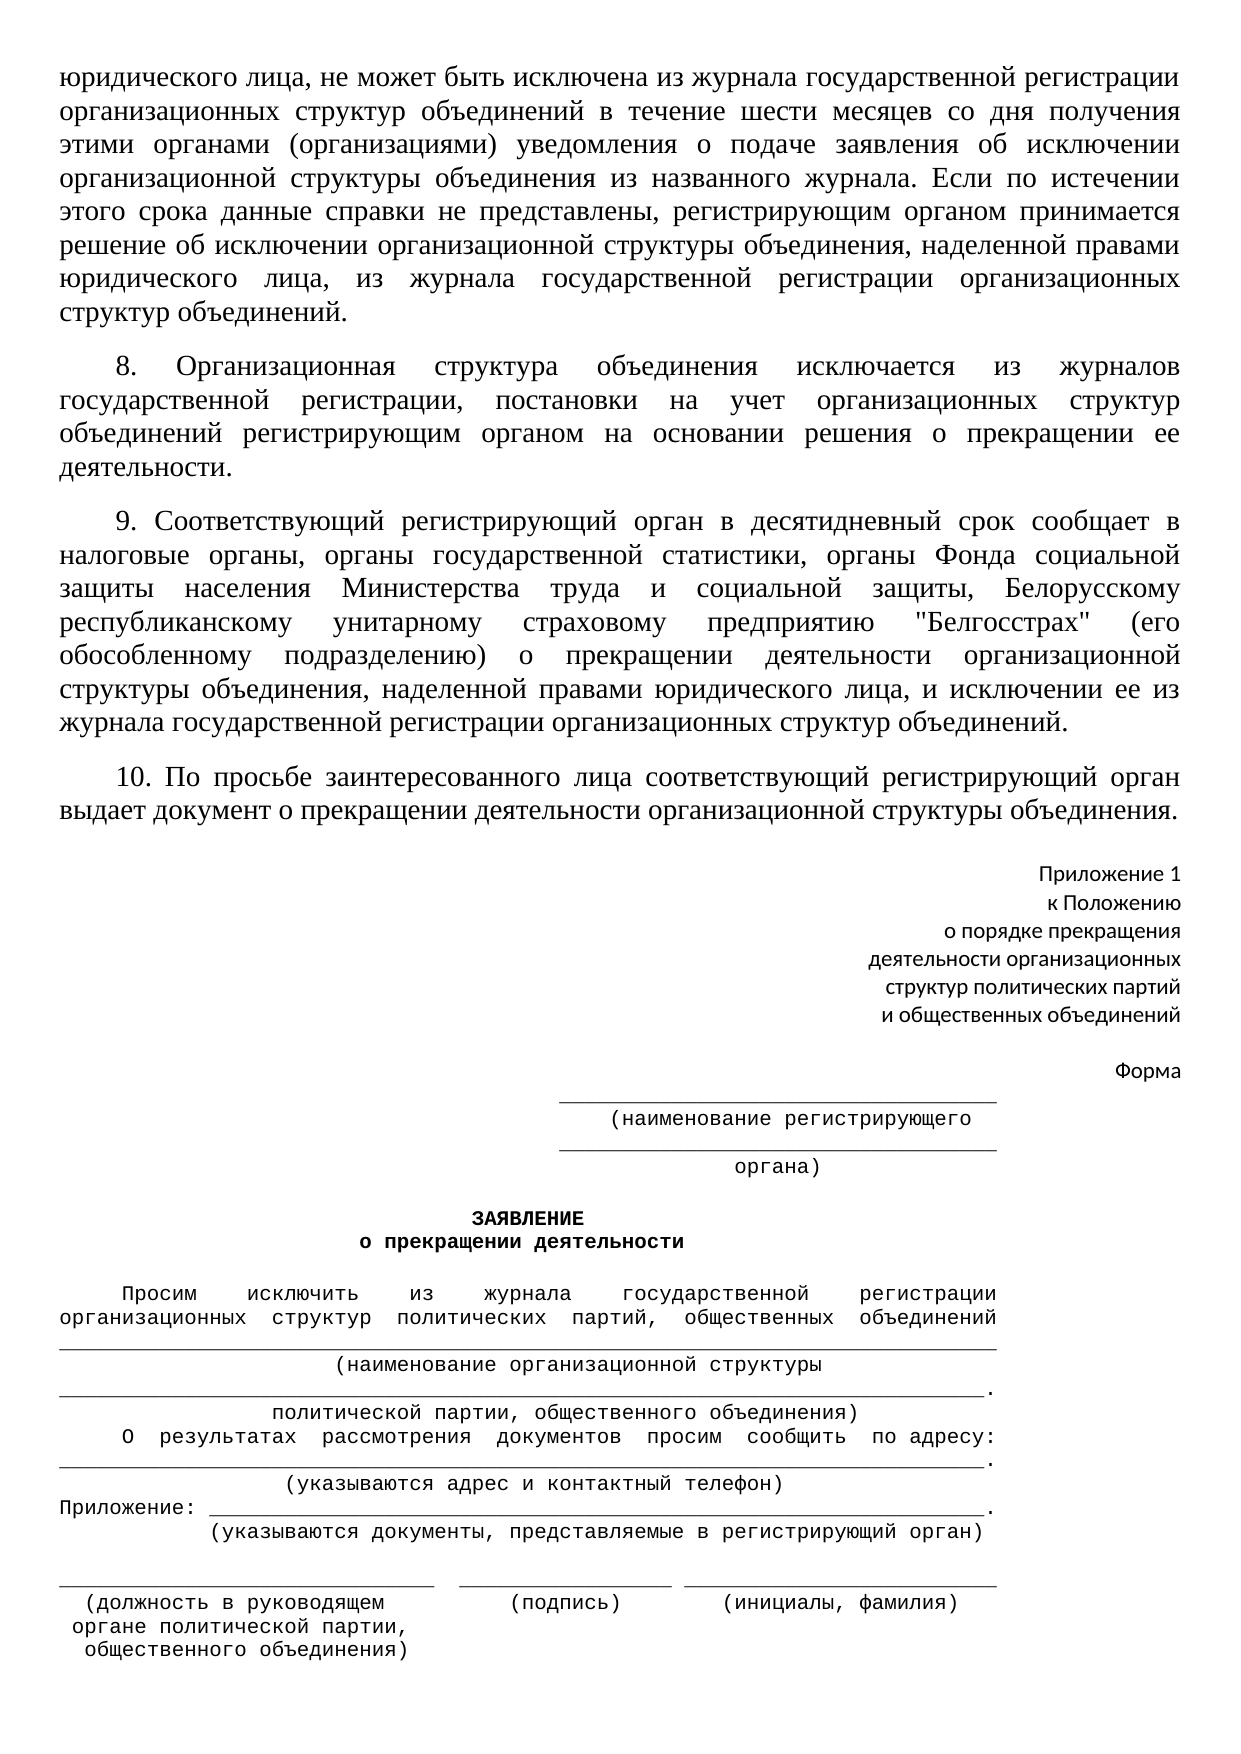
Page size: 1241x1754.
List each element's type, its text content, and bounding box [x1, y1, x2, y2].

text 10. По просьбе заинтересованного лица соответствующий регистрирующий орган выдает документ о прекращении деятельности организационной структуры объединения. [59, 759, 1181, 826]
text органа) [59, 1156, 1181, 1179]
text структур политических партий [59, 972, 1181, 1000]
text 9. Соответствующий регистрирующий орган в десятидневный срок сообщает в налоговые органы, органы государственной статистики, органы Фонда социальной защиты населения Министерства труда и социальной защиты, Белорусскому республиканскому унитарному страховому предприятию "Белгосстрах" (его обособленному подразделению) о прекращении деятельности организационной структуры объединения, наделенной правами юридического лица, и исключении ее из журнала государственной регистрации организационных структур объединений. [59, 503, 1181, 738]
text к Положению [59, 888, 1181, 916]
text о прекращении деятельности [59, 1231, 1181, 1255]
text Форма [59, 1056, 1181, 1084]
text ______________________________ _________________ _________________________ [59, 1568, 1181, 1592]
text (указываются документы, представляемые в регистрирующий орган) [59, 1521, 1181, 1544]
text __________________________________________________________________________. [59, 1449, 1181, 1473]
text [59, 59, 1181, 327]
text О результатах рассмотрения документов просим сообщить по адресу: [59, 1426, 1181, 1449]
text ___________________________________ [59, 1084, 1181, 1108]
text (указываются адрес и контактный телефон) [59, 1473, 1181, 1497]
text ___________________________________________________________________________ [59, 1331, 1181, 1354]
text ЗАЯВЛЕНИЕ [59, 1208, 1181, 1231]
text (наименование регистрирующего [59, 1108, 1181, 1132]
text (должность в руководящем (подпись) (инициалы, фамилия) [59, 1592, 1181, 1616]
text политической партии, общественного объединения) [59, 1402, 1181, 1426]
text (наименование организационной структуры [59, 1354, 1181, 1378]
text общественного объединения) [59, 1639, 1181, 1663]
text организационных структур политических партий, общественных объединений [59, 1307, 1181, 1331]
text Приложение: ______________________________________________________________. [59, 1497, 1181, 1521]
text органе политической партии, [59, 1616, 1181, 1639]
text Приложение 1 [59, 859, 1181, 887]
text ___________________________________ [59, 1132, 1181, 1156]
text Просим исключить из журнала государственной регистрации [59, 1283, 1181, 1307]
text о порядке прекращения [59, 916, 1181, 944]
text и общественных объединений [59, 1000, 1181, 1028]
text 8. Организационная структура объединения исключается из журналов государственной регистрации, постановки на учет организационных структур объединений регистрирующим органом на основании решения о прекращении ее деятельности. [59, 348, 1181, 482]
text __________________________________________________________________________. [59, 1378, 1181, 1402]
text деятельности организационных [59, 944, 1181, 972]
